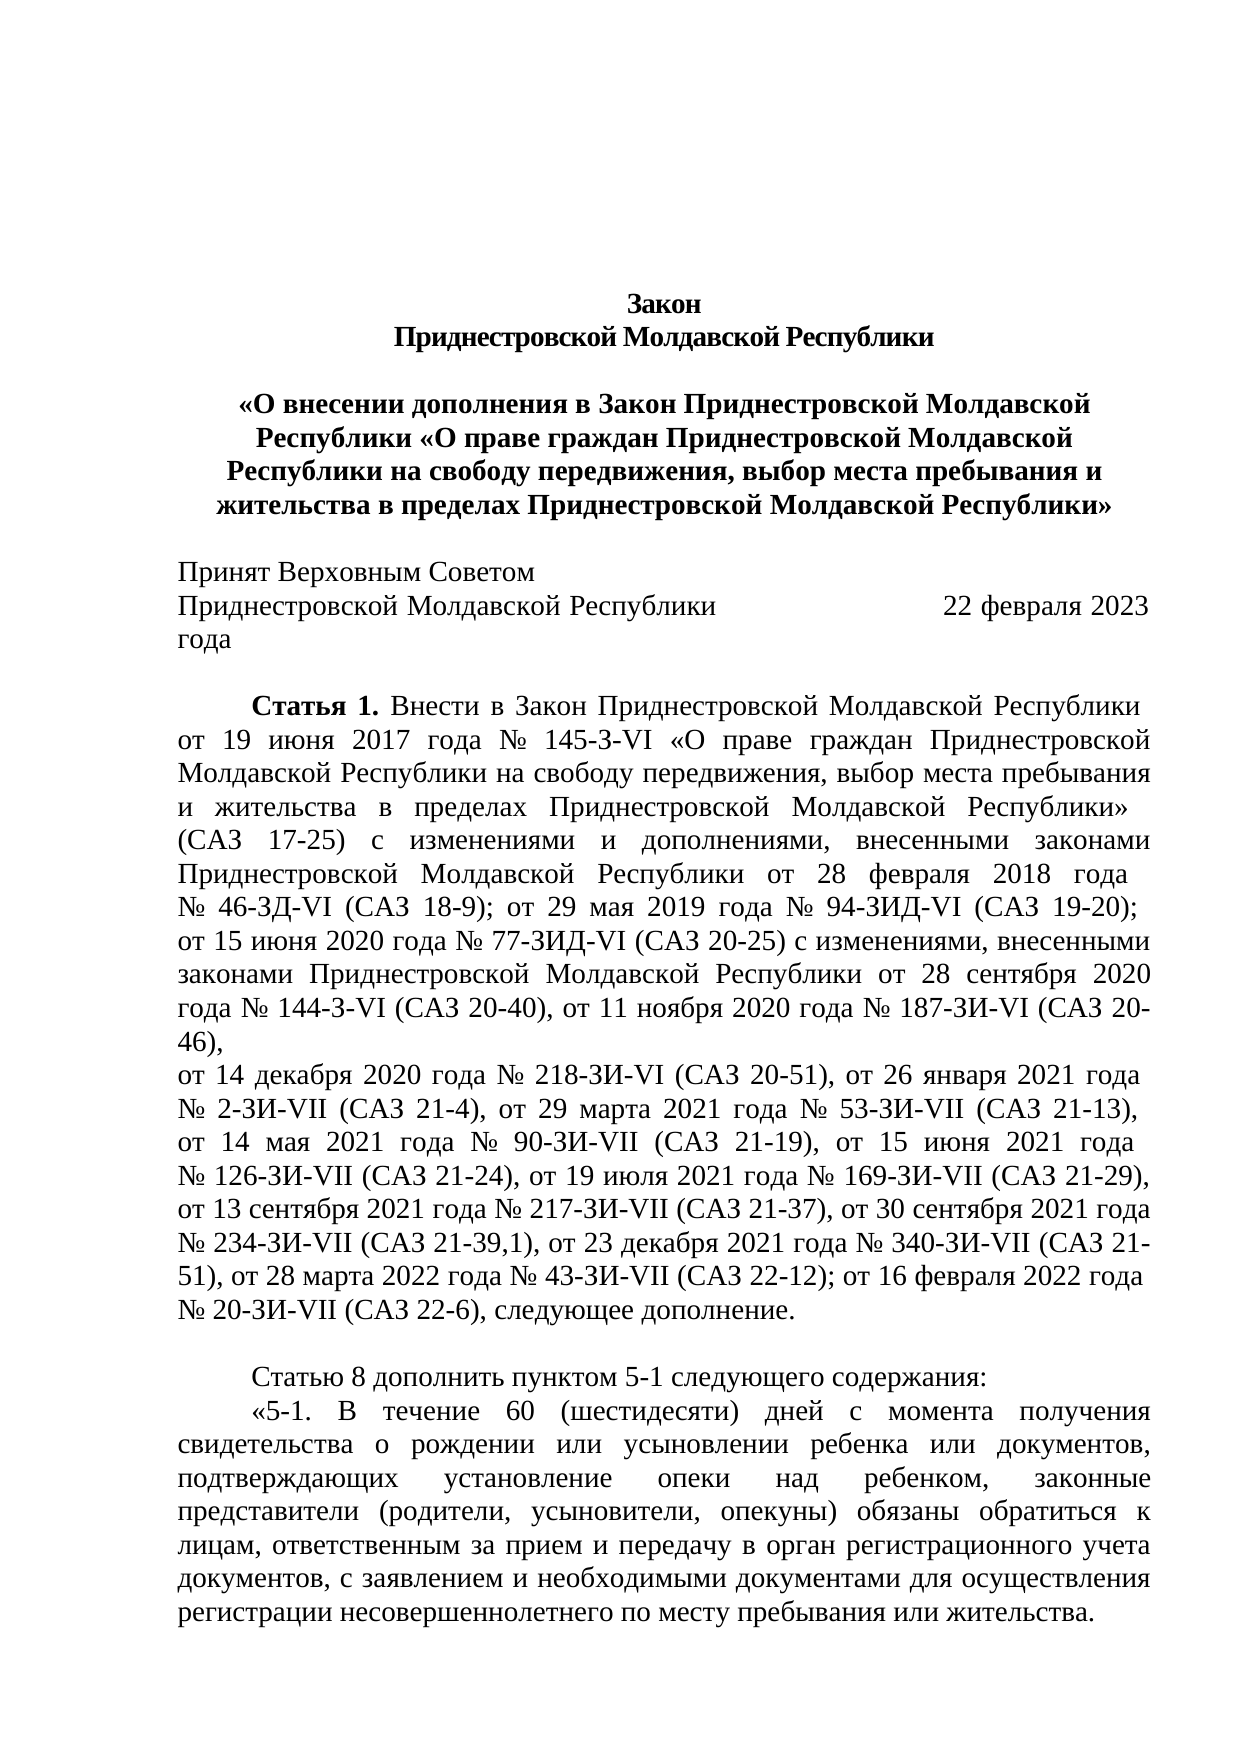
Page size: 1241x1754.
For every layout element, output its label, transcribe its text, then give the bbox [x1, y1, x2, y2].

text Статью 8 дополнить пунктом 5-1 следующего содержания: [177, 1359, 1152, 1393]
text Приднестровской Молдавской Республики [177, 319, 1152, 353]
text Статья 1. Внести в Закон Приднестровской Молдавской Республики от 19 июня 2017 года № 145-З-VI «О праве граждан Приднестровской Молдавской Республики на свободу передвижения, выбор места пребывания и жительства в пределах Приднестровской Молдавской Республики» (САЗ 17-25) с изменениями и дополнениями, внесенными законами Приднестровской Молдавской Республики от 28 февраля 2018 года № 46-ЗД-VI (САЗ 18-9); от 29 мая 2019 года № 94-ЗИД-VI (САЗ 19-20); от 15 июня 2020 года № 77-ЗИД-VI (САЗ 20-25) с изменениями, внесенными законами Приднестровской Молдавской Республики от 28 сентября 2020 года № 144-З-VI (САЗ 20-40), от 11 ноября 2020 года № 187-ЗИ-VI (САЗ 20-46), от 14 декабря 2020 года № 218-ЗИ-VI (САЗ 20-51), от 26 января 2021 года № 2-ЗИ-VII (САЗ 21-4), от 29 марта 2021 года № 53-ЗИ-VII (САЗ 21-13), от 14 мая 2021 года № 90-ЗИ-VII (САЗ 21-19), от 15 июня 2021 года № 126-ЗИ-VII (САЗ 21-24), от 19 июля 2021 года № 169-ЗИ-VII (САЗ 21-29), от 13 сентября 2021 года № 217-ЗИ-VII (САЗ 21-37), от 30 сентября 2021 года № 234-ЗИ-VII (САЗ 21-39,1), от 23 декабря 2021 года № 340-ЗИ-VII (САЗ 21-51), от 28 марта 2022 года № 43-ЗИ-VII (САЗ 22-12); от 16 февраля 2022 года № 20-ЗИ-VII (САЗ 22-6), следующее дополнение. [177, 688, 1152, 1326]
text Закон [177, 286, 1152, 319]
text «5-1. В течение 60 (шестидесяти) дней с момента получения свидетельства о рождении или усыновлении ребенка или документов, подтверждающих установление опеки над ребенком, законные представители (родители, усыновители, опекуны) обязаны обратиться к лицам, ответственным за прием и передачу в орган регистрационного учета документов, с заявлением и необходимыми документами для осуществления регистрации несовершеннолетнего по месту пребывания или жительства. [177, 1393, 1152, 1627]
text Приднестровской Молдавской Республики 22 февраля 2023 года [177, 588, 1152, 655]
text Принят Верховным Советом [177, 554, 1152, 588]
text «О внесении дополнения в Закон Приднестровской Молдавской Республики «О праве граждан Приднестровской Молдавской Республики на свободу передвижения, выбор места пребывания и жительства в пределах Приднестровской Молдавской Республики» [177, 386, 1152, 521]
